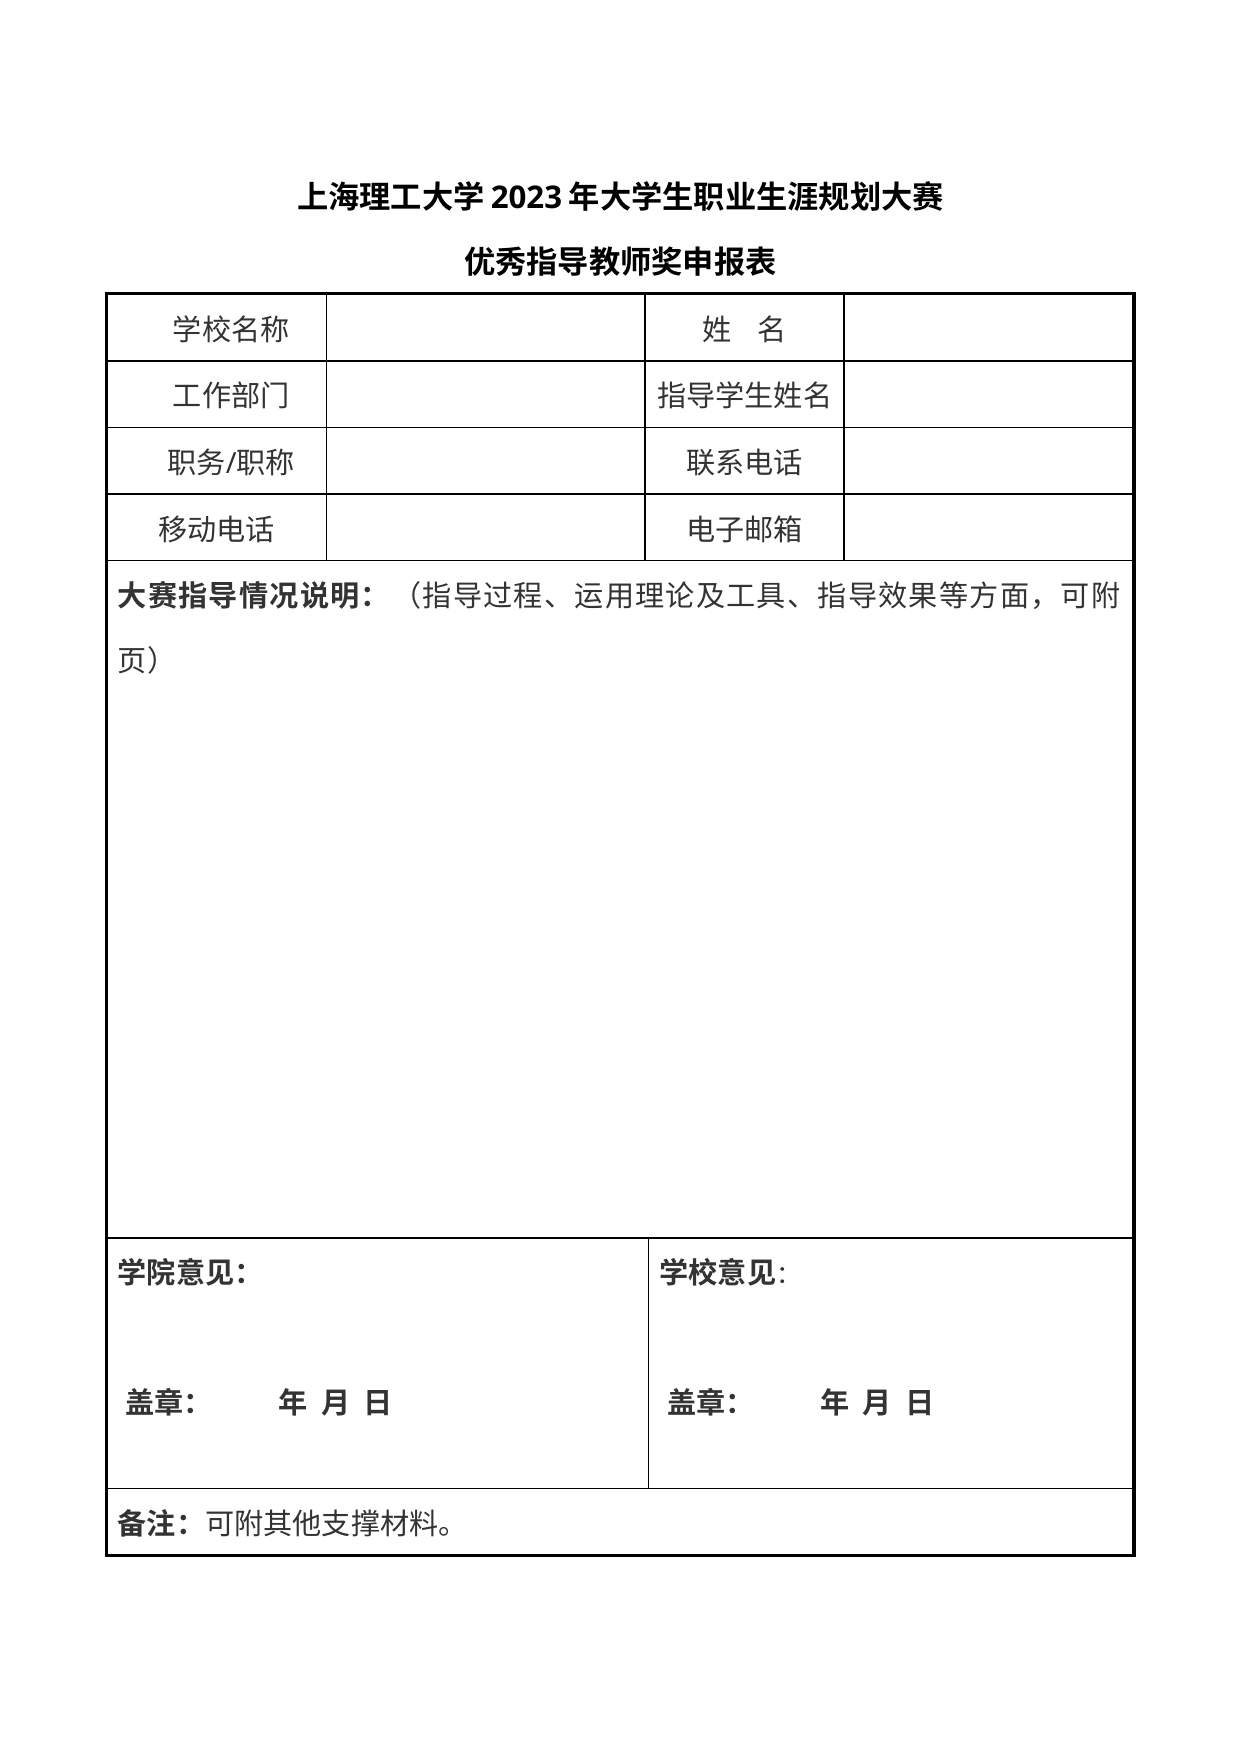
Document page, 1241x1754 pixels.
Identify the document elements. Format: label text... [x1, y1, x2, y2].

table_cell [845, 362, 1132, 427]
table_header [845, 295, 1132, 360]
text 上海理工大学2023年大学生职业生涯规划大赛 [187, 162, 1053, 227]
table_cell [845, 428, 1132, 493]
table_cell 工作部门 [108, 362, 326, 427]
table_cell 学院意见： 盖章： 年 月 日 [108, 1239, 648, 1487]
table_cell [845, 495, 1132, 560]
table_cell 联系电话 [646, 428, 843, 493]
table_cell 备注：可附其他支撑材料。 [108, 1489, 1132, 1554]
table_cell 职务/职称 [108, 428, 326, 493]
table_cell 学校意见： 盖章： 年 月 日 [649, 1239, 1132, 1487]
table_cell [327, 495, 644, 560]
table_header [327, 295, 644, 360]
table_cell [327, 362, 644, 427]
table_cell 移动电话 [108, 495, 326, 560]
table_cell 指导学生姓名 [646, 362, 843, 427]
table_cell 电子邮箱 [646, 495, 843, 560]
table_header 姓 名 [646, 295, 843, 360]
table_cell [327, 428, 644, 493]
text 优秀指导教师奖申报表 [187, 227, 1053, 292]
table_header 学校名称 [108, 295, 326, 360]
table_cell 大赛指导情况说明：（指导过程、运用理论及工具、指导效果等方面，可附页） [108, 561, 1132, 1237]
